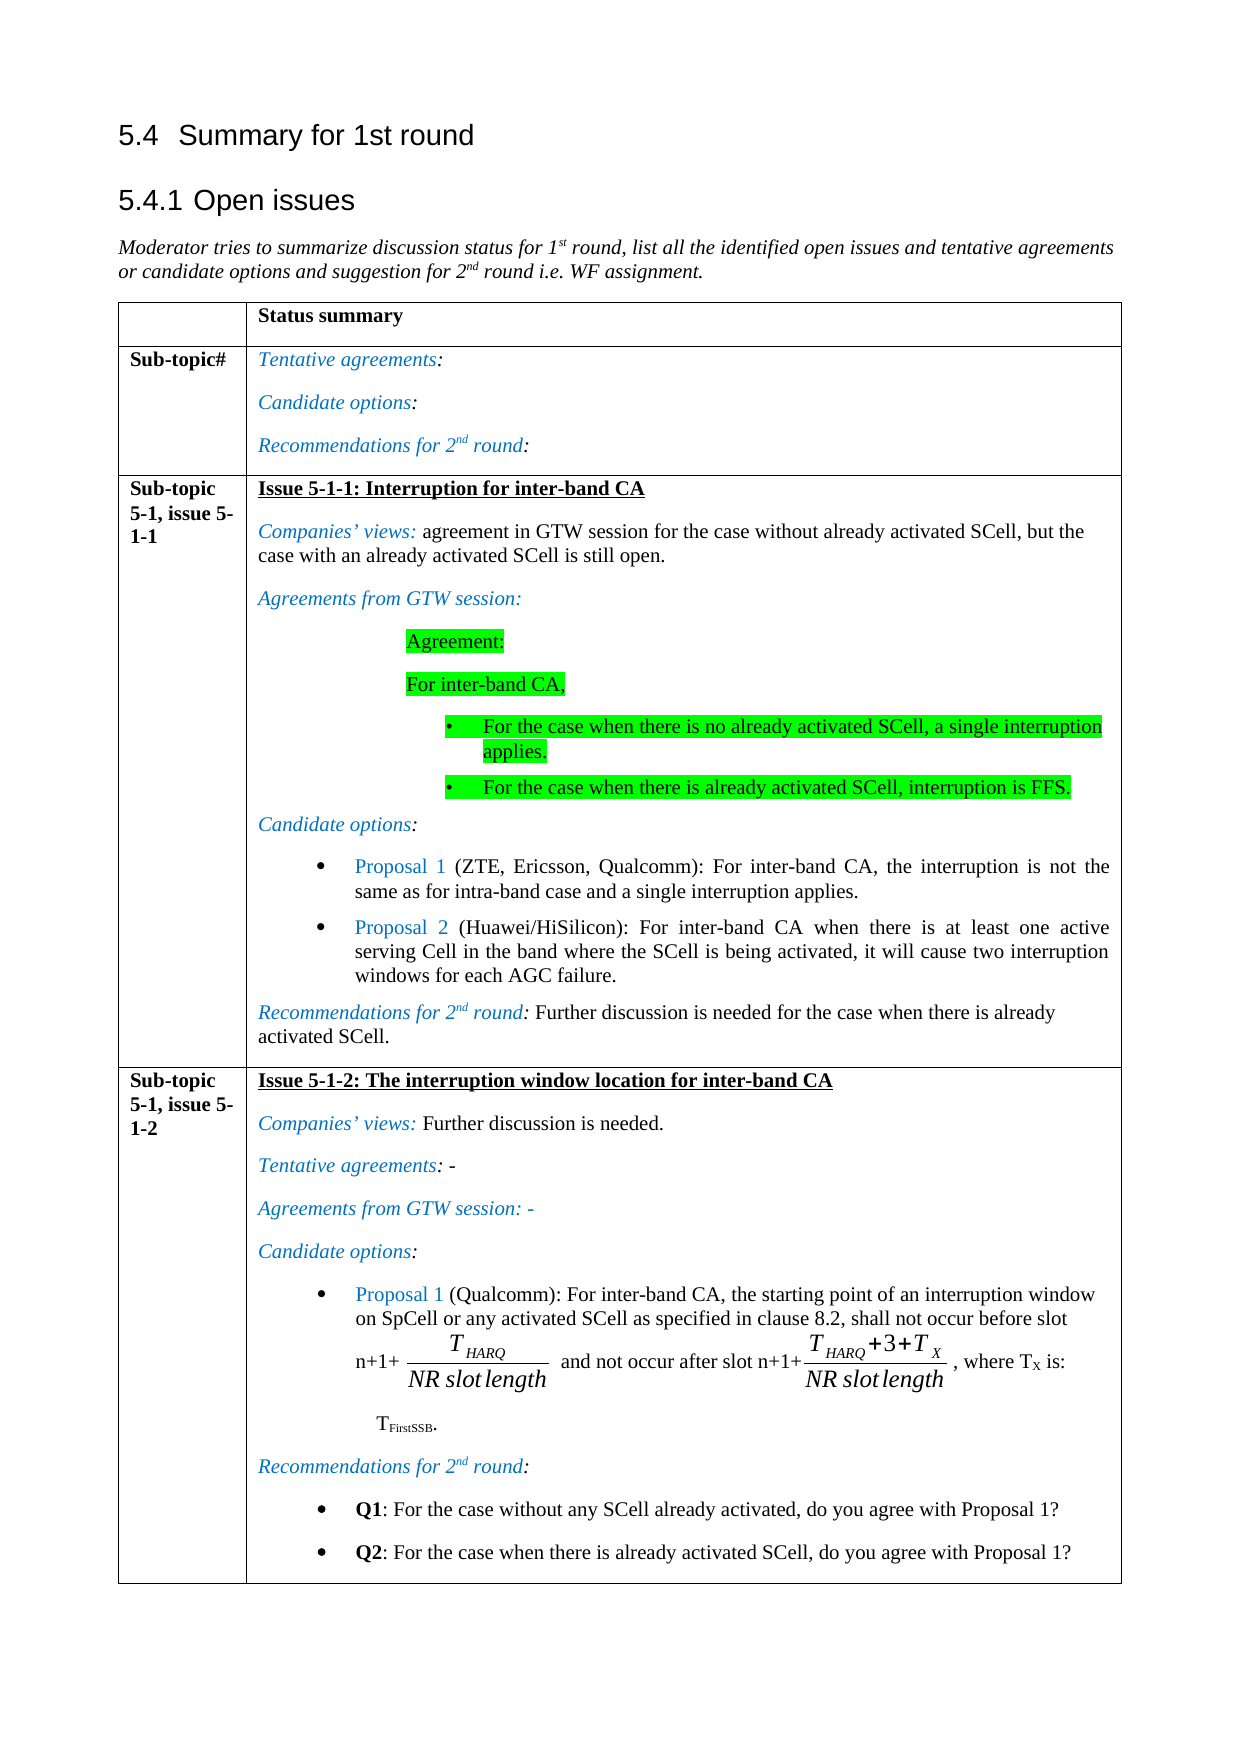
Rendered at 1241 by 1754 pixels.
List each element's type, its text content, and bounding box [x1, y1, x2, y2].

table_cell Issue 5-1-1: Interruption for inter-band CA Companies’ views: agreement in GTW session for the case without already activated SCell, but the case with an already activated SCell is still open. Agreements from GTW session: Agreement: For inter-band CA, For the case when there is no already activated SCell, a single interruption applies. For the case when there is already activated SCell, interruption is FFS. Candidate options: Proposal 1 (ZTE, Ericsson, Qualcomm): For inter-band CA, the interruption is not the same as for intra-band case and a single interruption applies. Proposal 2 (Huawei/HiSilicon): For inter-band CA when there is at least one active serving Cell in the band where the SCell is being activated, it will cause two interruption windows for each AGC failure. Recommendations for 2nd round: Further discussion is needed for the case when there is already activated SCell. [247, 476, 1121, 1067]
table_cell Issue 5-1-2: The interruption window location for inter-band CA Companies’ views: Further discussion is needed. Tentative agreements: - Agreements from GTW session: - Candidate options: Proposal 1 (Qualcomm): For inter-band CA, the starting point of an interruption window on SpCell or any activated SCell as specified in clause 8.2, shall not occur before slot n+1+ and not occur after slot n+1+ , where TX is: TFirstSSB. Recommendations for 2nd round: Q1: For the case without any SCell already activated, do you agree with Proposal 1? Q2: For the case when there is already activated SCell, do you agree with Proposal 1? [247, 1068, 1121, 1583]
table_header Status summary [247, 303, 1121, 346]
subtitle Summary for 1st round [118, 118, 1122, 152]
subtitle Open issues [118, 183, 1122, 216]
table_cell Sub-topic 5-1, issue 5-1-1 [119, 476, 246, 1067]
table_header [119, 303, 246, 346]
table_cell Sub-topic# [119, 347, 246, 475]
table_cell Sub-topic 5-1, issue 5-1-2 [119, 1068, 246, 1583]
text Moderator tries to summarize discussion status for 1st round, list all the identified open issues and tentative agreements or candidate options and suggestion for 2nd round i.e. WF assignment. [118, 235, 1122, 283]
table_cell Tentative agreements: Candidate options: Recommendations for 2nd round: [247, 347, 1121, 475]
